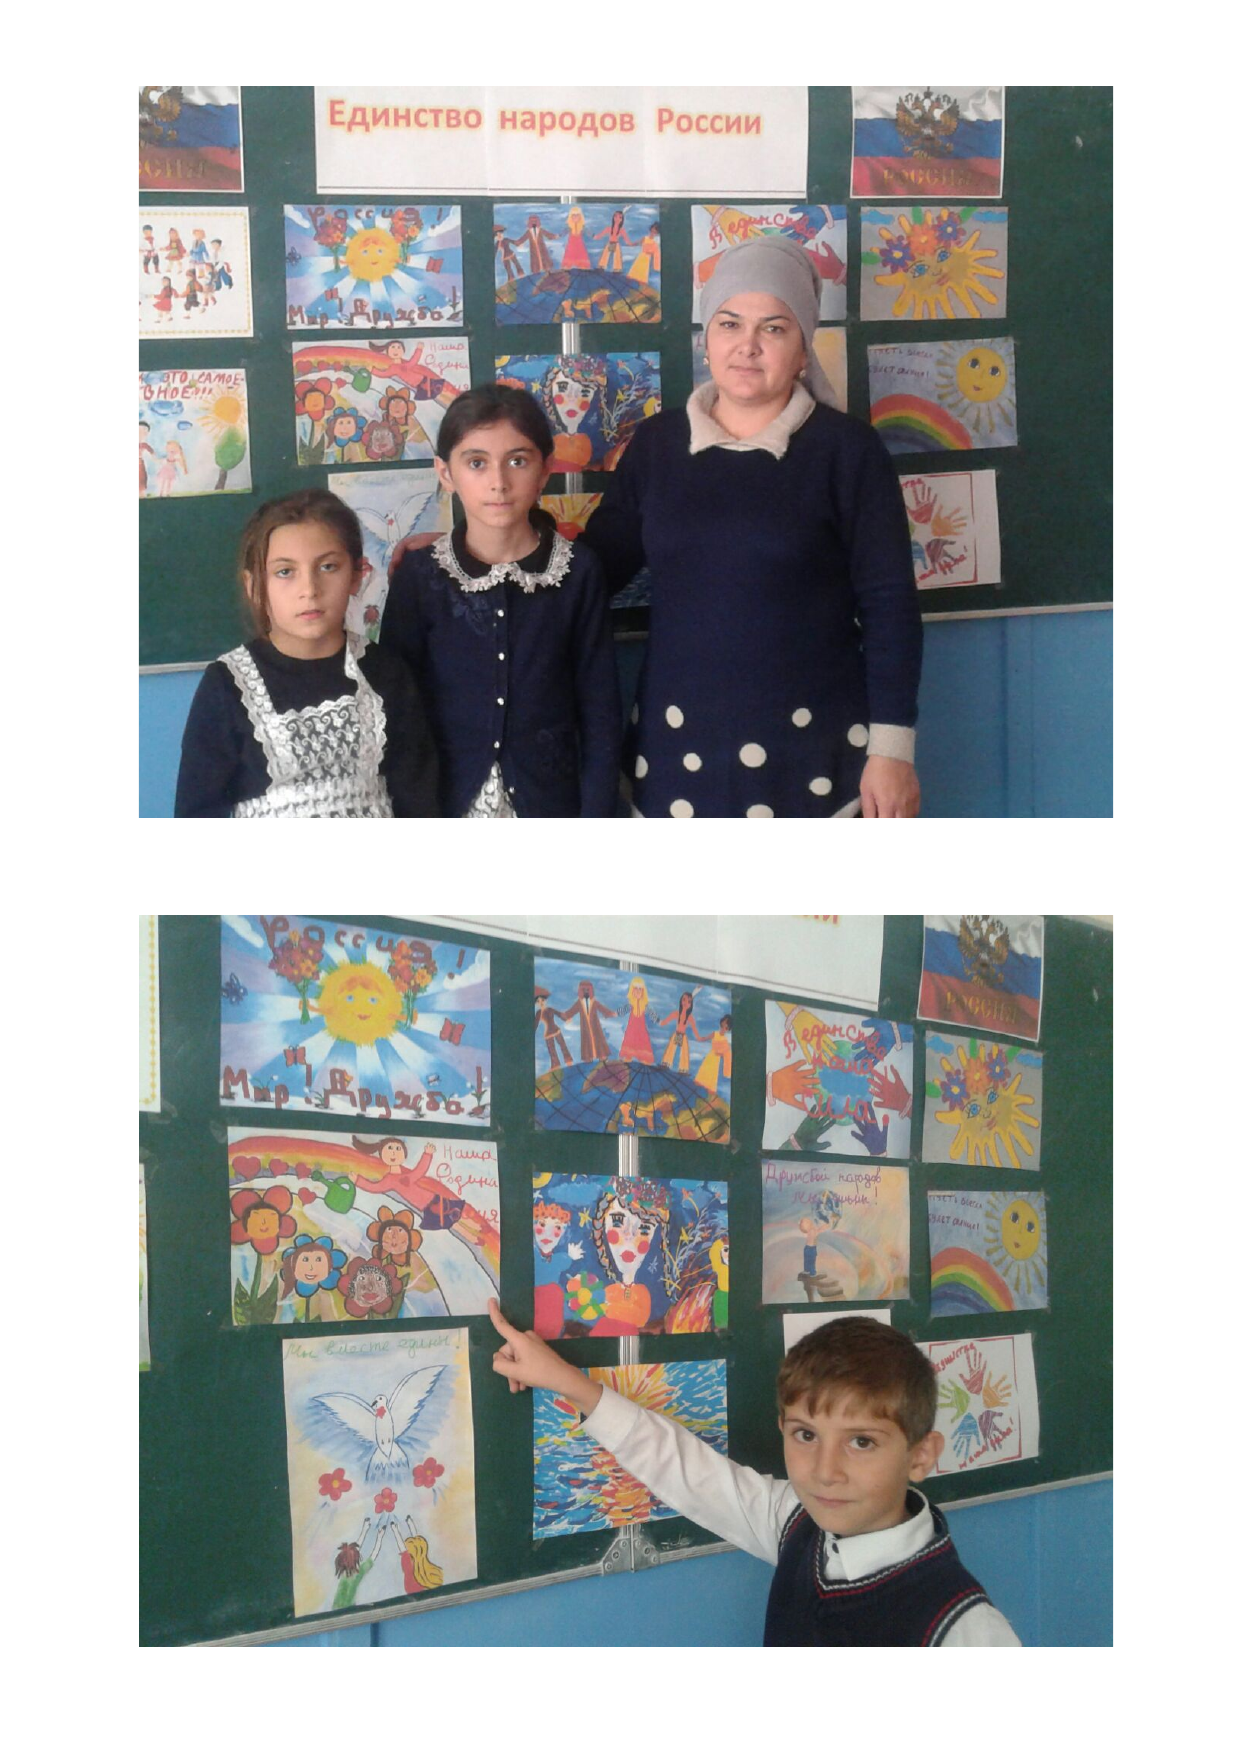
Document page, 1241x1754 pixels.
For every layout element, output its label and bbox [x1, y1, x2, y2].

picture [138, 86, 1114, 818]
picture [139, 915, 1114, 1647]
